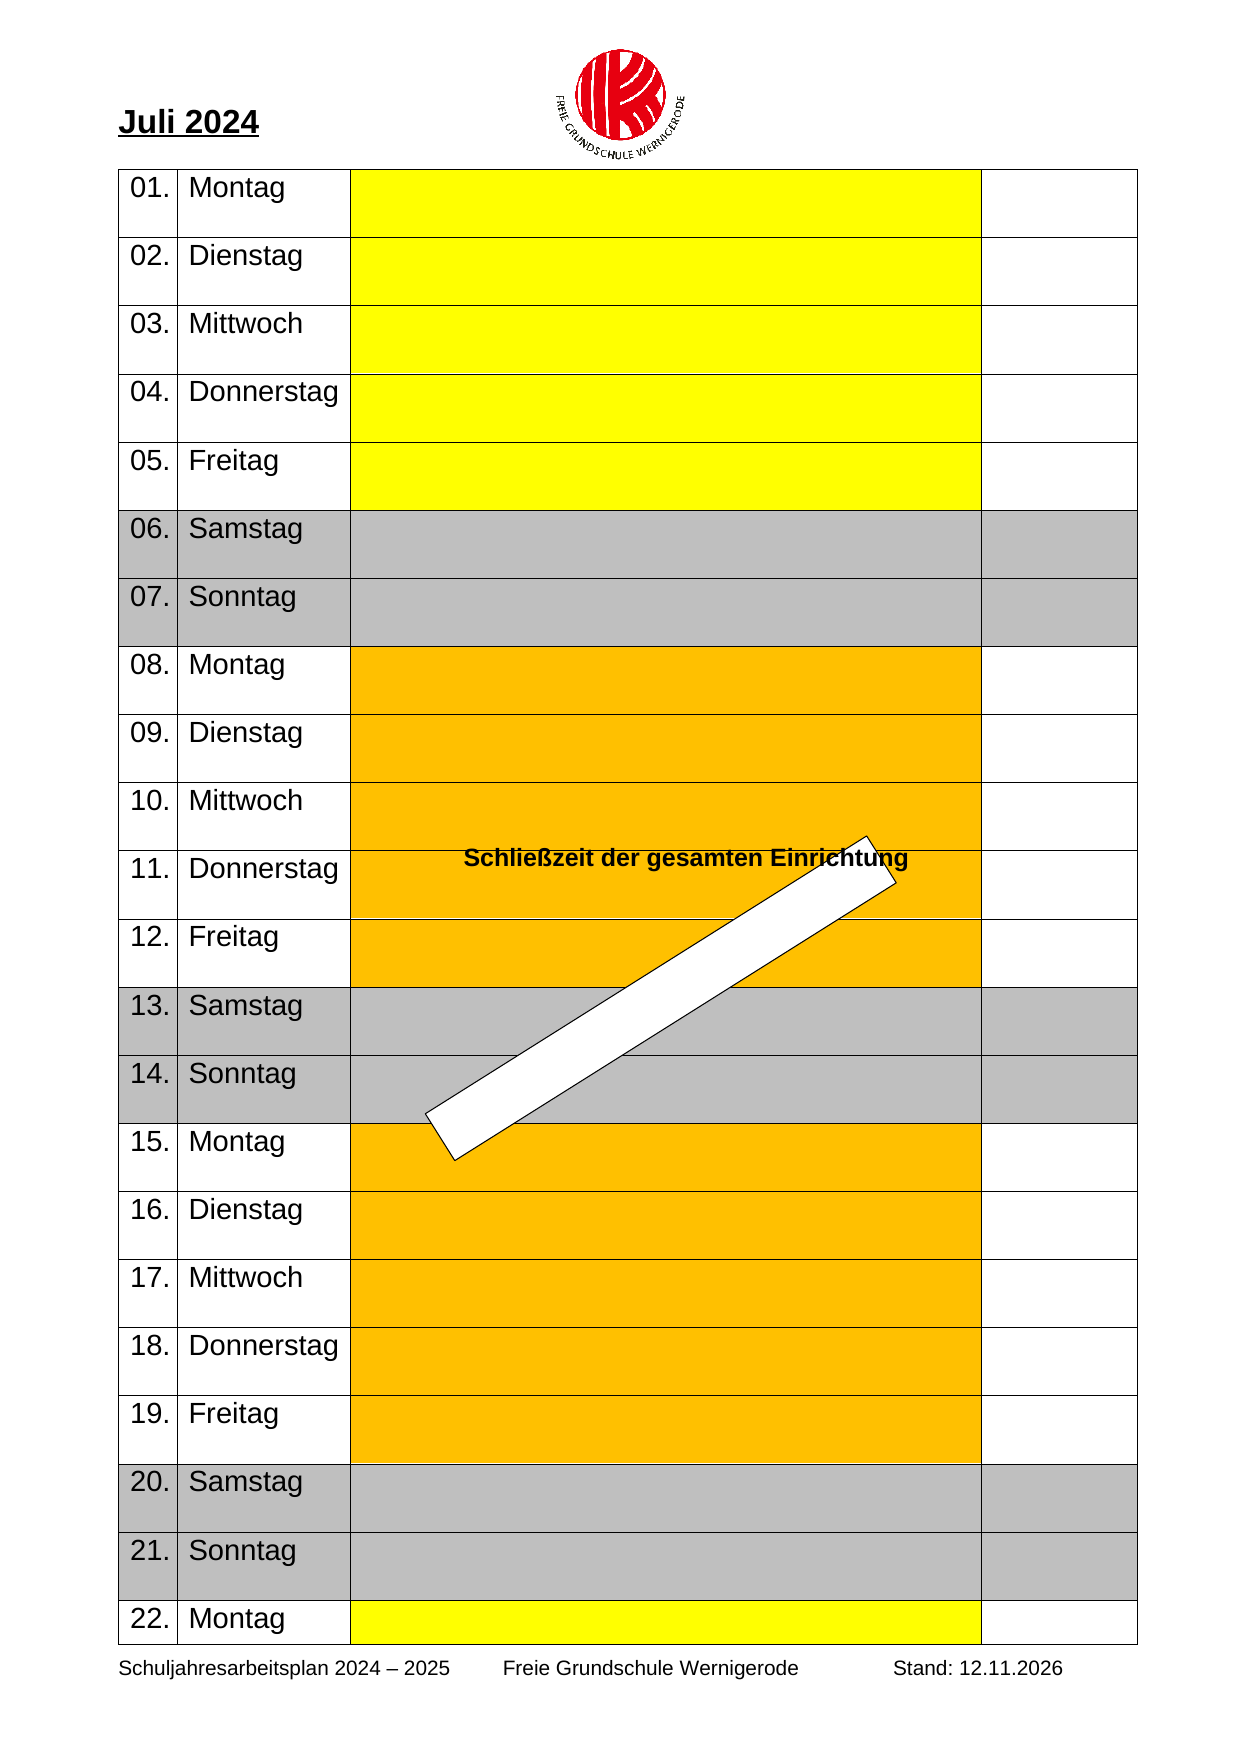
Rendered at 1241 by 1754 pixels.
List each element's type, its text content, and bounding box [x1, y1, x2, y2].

table_cell [734, 920, 981, 987]
table_cell [982, 988, 1137, 1055]
table_cell [982, 443, 1137, 510]
table_cell [351, 1465, 981, 1532]
table_cell [119, 988, 177, 1055]
table_cell Mittwoch [178, 306, 350, 373]
table_cell [982, 715, 1137, 782]
table_cell Sonntag [178, 1056, 350, 1123]
table_cell [351, 1601, 981, 1644]
table_cell [119, 783, 177, 850]
table_cell [351, 783, 981, 850]
table_cell [351, 1056, 514, 1123]
table_cell [982, 1533, 1137, 1600]
table_cell Donnerstag [178, 375, 350, 442]
table_header [351, 170, 981, 237]
table_cell [119, 920, 177, 987]
table_cell [982, 511, 1137, 578]
table_cell Sonntag [178, 579, 350, 646]
table_cell [982, 238, 1137, 305]
table_cell [119, 1533, 177, 1600]
table_cell Samstag [178, 1465, 350, 1532]
table_cell [982, 1396, 1137, 1463]
table_header [982, 170, 1137, 237]
table_cell [518, 1056, 981, 1123]
table_cell [119, 375, 177, 442]
table_cell [351, 1192, 981, 1259]
table_cell [351, 238, 981, 305]
table_cell [351, 715, 981, 782]
table_cell [843, 851, 981, 918]
table_cell [351, 647, 981, 714]
table_cell [119, 579, 177, 646]
table_cell Samstag [178, 988, 350, 1055]
table_cell [351, 579, 981, 646]
table_cell Freitag [178, 443, 350, 510]
table_cell Dienstag [178, 715, 350, 782]
table_cell [351, 511, 981, 578]
table_cell [982, 851, 1137, 918]
table_cell [982, 647, 1137, 714]
table_cell [119, 1601, 177, 1644]
table_cell [119, 1328, 177, 1395]
table_cell Dienstag [178, 1192, 350, 1259]
table_cell [982, 1056, 1137, 1123]
table_cell [119, 647, 177, 714]
table_cell Donnerstag [178, 1328, 350, 1395]
table_cell [119, 715, 177, 782]
text Juli 2024 [118, 102, 1122, 140]
table_cell [119, 1056, 177, 1123]
table_cell [982, 783, 1137, 850]
table_cell [351, 920, 730, 987]
table_cell Montag [178, 1601, 350, 1644]
table_cell Samstag [178, 511, 350, 578]
table_cell [982, 1124, 1137, 1191]
table_cell [119, 1396, 177, 1463]
table_cell [119, 306, 177, 373]
table_cell [351, 443, 981, 510]
table_cell Montag [178, 647, 350, 714]
table_cell [351, 1328, 981, 1395]
table_cell [982, 1465, 1137, 1532]
table_cell [119, 443, 177, 510]
table_cell Montag [178, 1124, 350, 1191]
table_cell [119, 851, 177, 918]
table_cell [982, 920, 1137, 987]
table_cell Freitag [178, 1396, 350, 1463]
table_cell [626, 988, 981, 1055]
table_cell Dienstag [178, 238, 350, 305]
table_cell Donnerstag [178, 851, 350, 918]
table_cell [119, 1260, 177, 1327]
table_cell [351, 1124, 981, 1191]
table_cell [982, 1260, 1137, 1327]
table_cell Mittwoch [178, 1260, 350, 1327]
table_cell [982, 1601, 1137, 1644]
table_cell [982, 1192, 1137, 1259]
table_cell [982, 375, 1137, 442]
table_cell [351, 1533, 981, 1600]
table_cell Mittwoch [178, 783, 350, 850]
table_cell [119, 238, 177, 305]
table_cell [119, 1192, 177, 1259]
table_cell [351, 851, 840, 918]
table_header [119, 170, 177, 237]
table_cell [119, 1465, 177, 1532]
picture [555, 48, 685, 102]
table_cell [982, 1328, 1137, 1395]
table_cell [351, 306, 981, 373]
table_cell [982, 579, 1137, 646]
table_cell [119, 511, 177, 578]
table_cell [982, 306, 1137, 373]
table_cell [351, 375, 981, 442]
table_cell Freitag [178, 920, 350, 987]
table_header Montag [178, 170, 350, 237]
table_cell [351, 1260, 981, 1327]
table_cell Sonntag [178, 1533, 350, 1600]
table_cell [351, 988, 622, 1055]
table_cell [119, 1124, 177, 1191]
picture [555, 140, 685, 160]
table_cell [351, 1396, 981, 1463]
